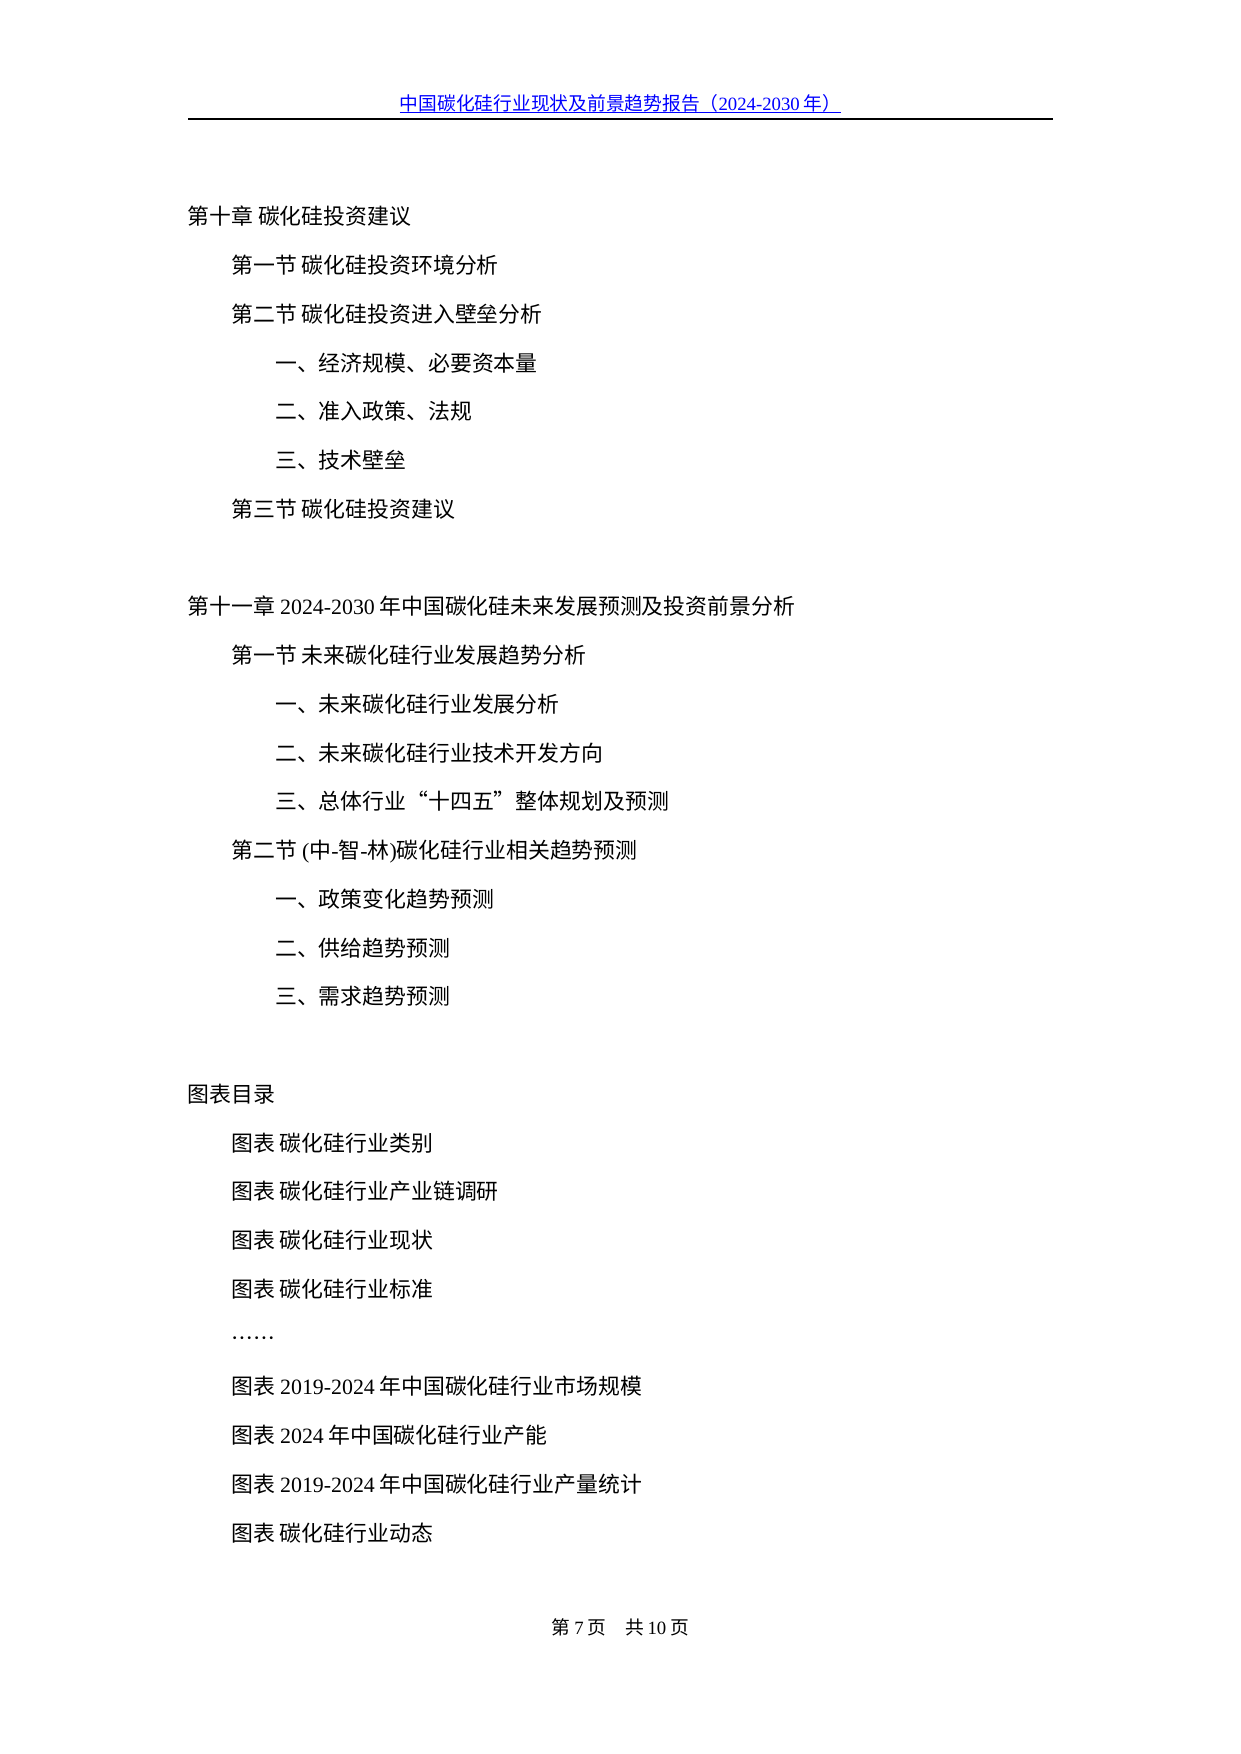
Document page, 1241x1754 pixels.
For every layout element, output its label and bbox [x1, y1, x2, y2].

text [187, 150, 1053, 1548]
